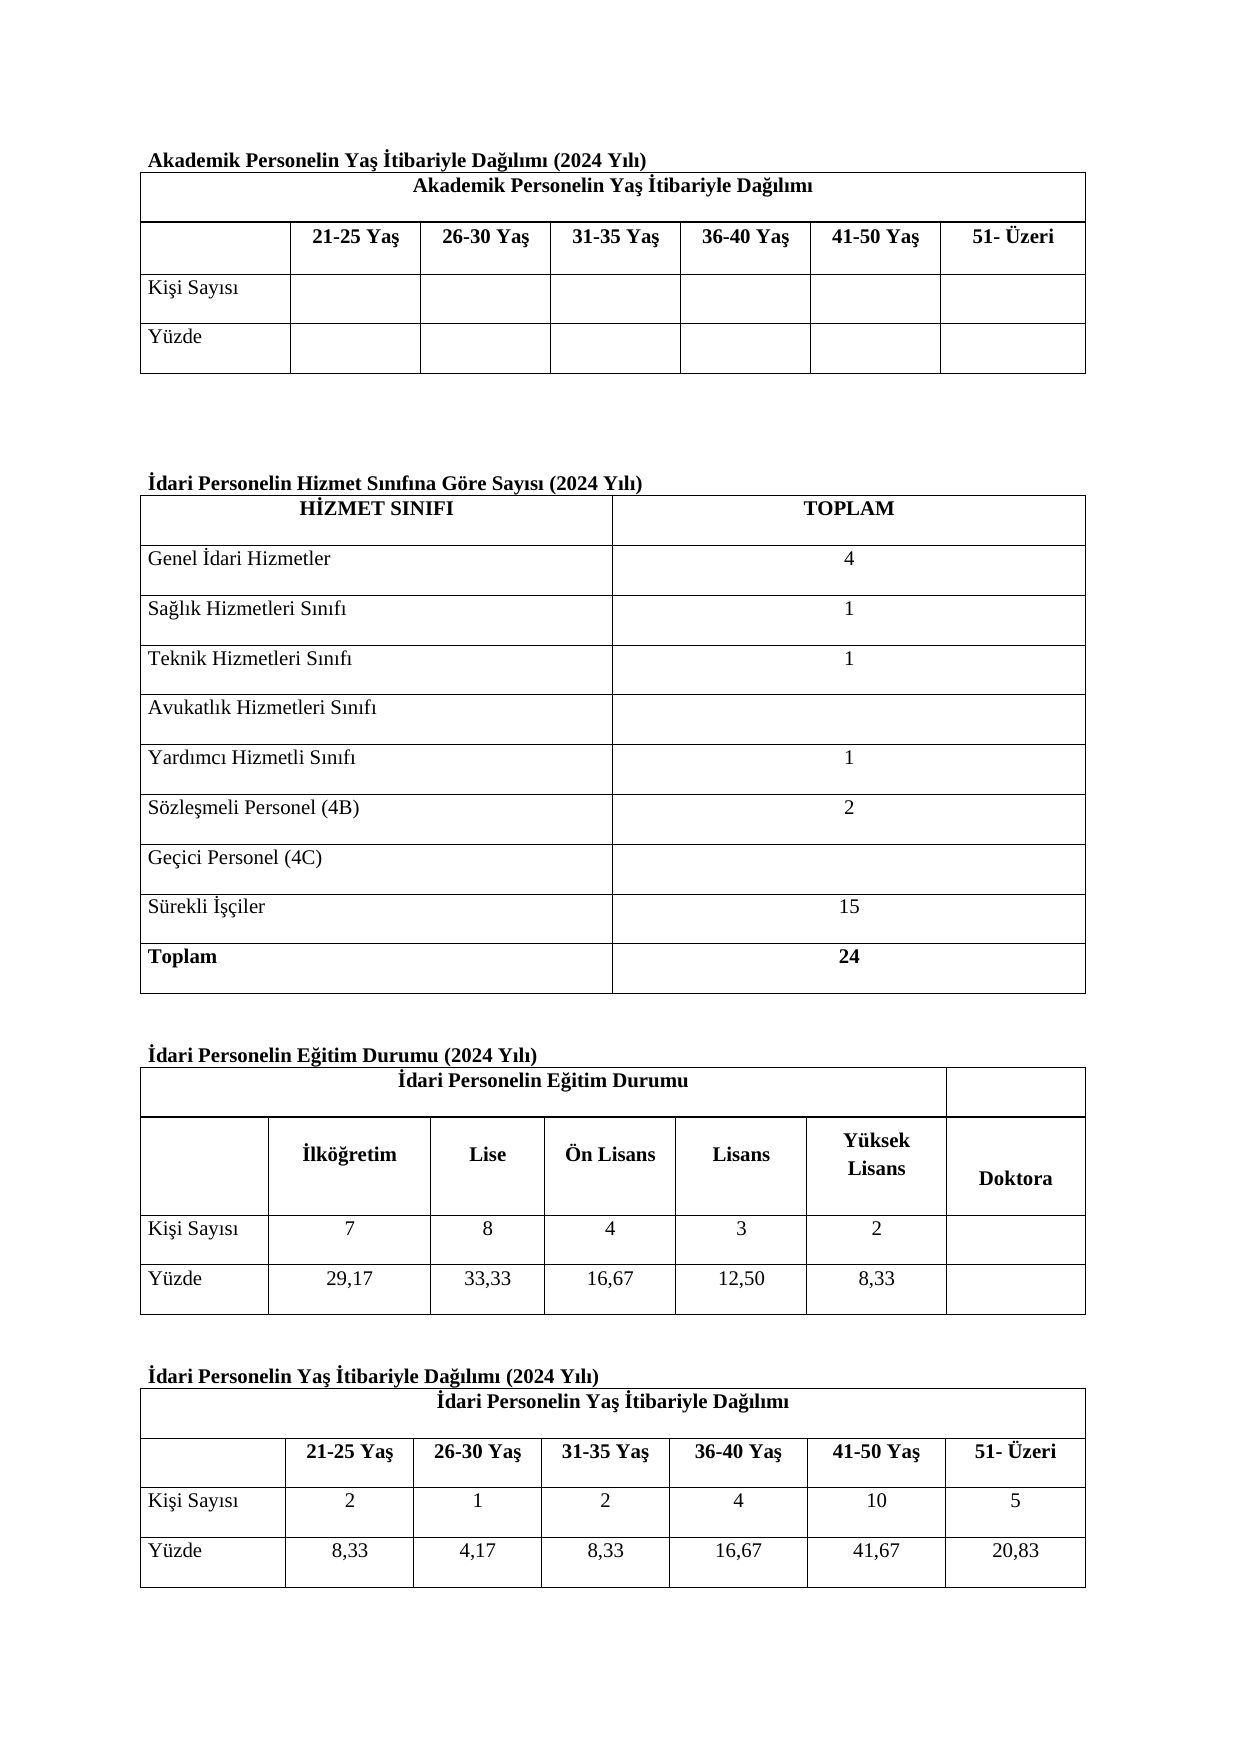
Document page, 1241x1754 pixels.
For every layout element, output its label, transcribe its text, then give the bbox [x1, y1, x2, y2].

table_cell 8,33 [286, 1538, 413, 1587]
table_cell İlköğretim [269, 1118, 430, 1214]
table_cell 4 [613, 546, 1085, 595]
table_cell Sürekli İşçiler [141, 895, 612, 943]
table_cell 7 [269, 1216, 430, 1264]
table_cell 15 [613, 895, 1085, 943]
table_cell Avukatlık Hizmetleri Sınıfı [141, 695, 612, 744]
table_cell 2 [807, 1216, 946, 1264]
table_cell 20,83 [946, 1538, 1085, 1587]
table_cell 36-40 Yaş [670, 1439, 807, 1487]
table_cell Sağlık Hizmetleri Sınıfı [141, 596, 612, 644]
table_cell 1 [414, 1488, 541, 1537]
table_cell 4 [670, 1488, 807, 1537]
table_cell 24 [613, 944, 1085, 993]
table_cell Sözleşmeli Personel (4B) [141, 795, 612, 844]
table_cell 41-50 Yaş [808, 1439, 945, 1487]
table_cell 4 [545, 1216, 675, 1264]
table_cell [141, 1118, 268, 1214]
table_cell Toplam [141, 944, 612, 993]
table_header Akademik Personelin Yaş İtibariyle Dağılımı [141, 173, 1085, 221]
table_cell 10 [808, 1488, 945, 1537]
table_cell 41,67 [808, 1538, 945, 1587]
table_cell 2 [613, 795, 1085, 844]
table_cell Lise [431, 1118, 544, 1214]
table_header [947, 1068, 1085, 1116]
table_cell 1 [613, 596, 1085, 644]
table_header İdari Personelin Eğitim Durumu [141, 1068, 946, 1116]
table_cell 2 [286, 1488, 413, 1537]
table_cell 29,17 [269, 1265, 430, 1314]
table_cell 8,33 [807, 1265, 946, 1314]
table_cell 26-30 Yaş [414, 1439, 541, 1487]
table_cell Yardımcı Hizmetli Sınıfı [141, 745, 612, 794]
table_cell Kişi Sayısı [141, 275, 290, 323]
table_cell [947, 1265, 1085, 1314]
table_cell [291, 324, 420, 373]
table_cell [141, 223, 290, 273]
table_cell 51- Üzeri [941, 223, 1085, 273]
table_cell [291, 275, 420, 323]
table_cell [947, 1216, 1085, 1264]
table_cell 31-35 Yaş [542, 1439, 669, 1487]
table_cell Teknik Hizmetleri Sınıfı [141, 646, 612, 694]
table_cell 36-40 Yaş [681, 223, 810, 273]
table_cell 8 [431, 1216, 544, 1264]
text İdari Personelin Hizmet Sınıfına Göre Sayısı (2024 Yılı) [148, 471, 1093, 495]
table_cell 26-30 Yaş [421, 223, 550, 273]
table_cell 8,33 [542, 1538, 669, 1587]
table_cell [941, 324, 1085, 373]
table_cell [141, 1439, 285, 1487]
table_cell [681, 324, 810, 373]
table_cell 1 [613, 745, 1085, 794]
table_cell Kişi Sayısı [141, 1216, 268, 1264]
table_cell Ön Lisans [545, 1118, 675, 1214]
table_cell Geçici Personel (4C) [141, 845, 612, 893]
table_header TOPLAM [613, 496, 1085, 545]
table_cell Kişi Sayısı [141, 1488, 285, 1537]
table_cell 4,17 [414, 1538, 541, 1587]
table_cell 5 [946, 1488, 1085, 1537]
table_cell [613, 845, 1085, 893]
table_cell Yüzde [141, 324, 290, 373]
table_cell [551, 275, 680, 323]
table_cell 16,67 [545, 1265, 675, 1314]
table_cell [811, 324, 940, 373]
table_cell Genel İdari Hizmetler [141, 546, 612, 595]
table_cell 12,50 [676, 1265, 806, 1314]
table_cell [421, 324, 550, 373]
table_cell Doktora [947, 1118, 1085, 1214]
table_cell 21-25 Yaş [286, 1439, 413, 1487]
table_cell 33,33 [431, 1265, 544, 1314]
table_header HİZMET SINIFI [141, 496, 612, 545]
table_cell [551, 324, 680, 373]
table_cell 3 [676, 1216, 806, 1264]
text İdari Personelin Yaş İtibariyle Dağılımı (2024 Yılı) [148, 1364, 1093, 1388]
table_cell [613, 695, 1085, 744]
table_cell 21-25 Yaş [291, 223, 420, 273]
table_cell Yüzde [141, 1265, 268, 1314]
table_cell Lisans [676, 1118, 806, 1214]
table_cell 2 [542, 1488, 669, 1537]
table_header İdari Personelin Yaş İtibariyle Dağılımı [141, 1389, 1085, 1437]
table_cell Yüzde [141, 1538, 285, 1587]
table_cell 31-35 Yaş [551, 223, 680, 273]
table_cell 41-50 Yaş [811, 223, 940, 273]
text İdari Personelin Eğitim Durumu (2024 Yılı) [148, 1042, 1093, 1067]
text Akademik Personelin Yaş İtibariyle Dağılımı (2024 Yılı) [148, 148, 1093, 172]
table_cell Yüksek Lisans [807, 1118, 946, 1214]
table_cell 16,67 [670, 1538, 807, 1587]
table_cell 1 [613, 646, 1085, 694]
table_cell [811, 275, 940, 323]
table_cell 51- Üzeri [946, 1439, 1085, 1487]
table_cell [421, 275, 550, 323]
table_cell [941, 275, 1085, 323]
table_cell [681, 275, 810, 323]
